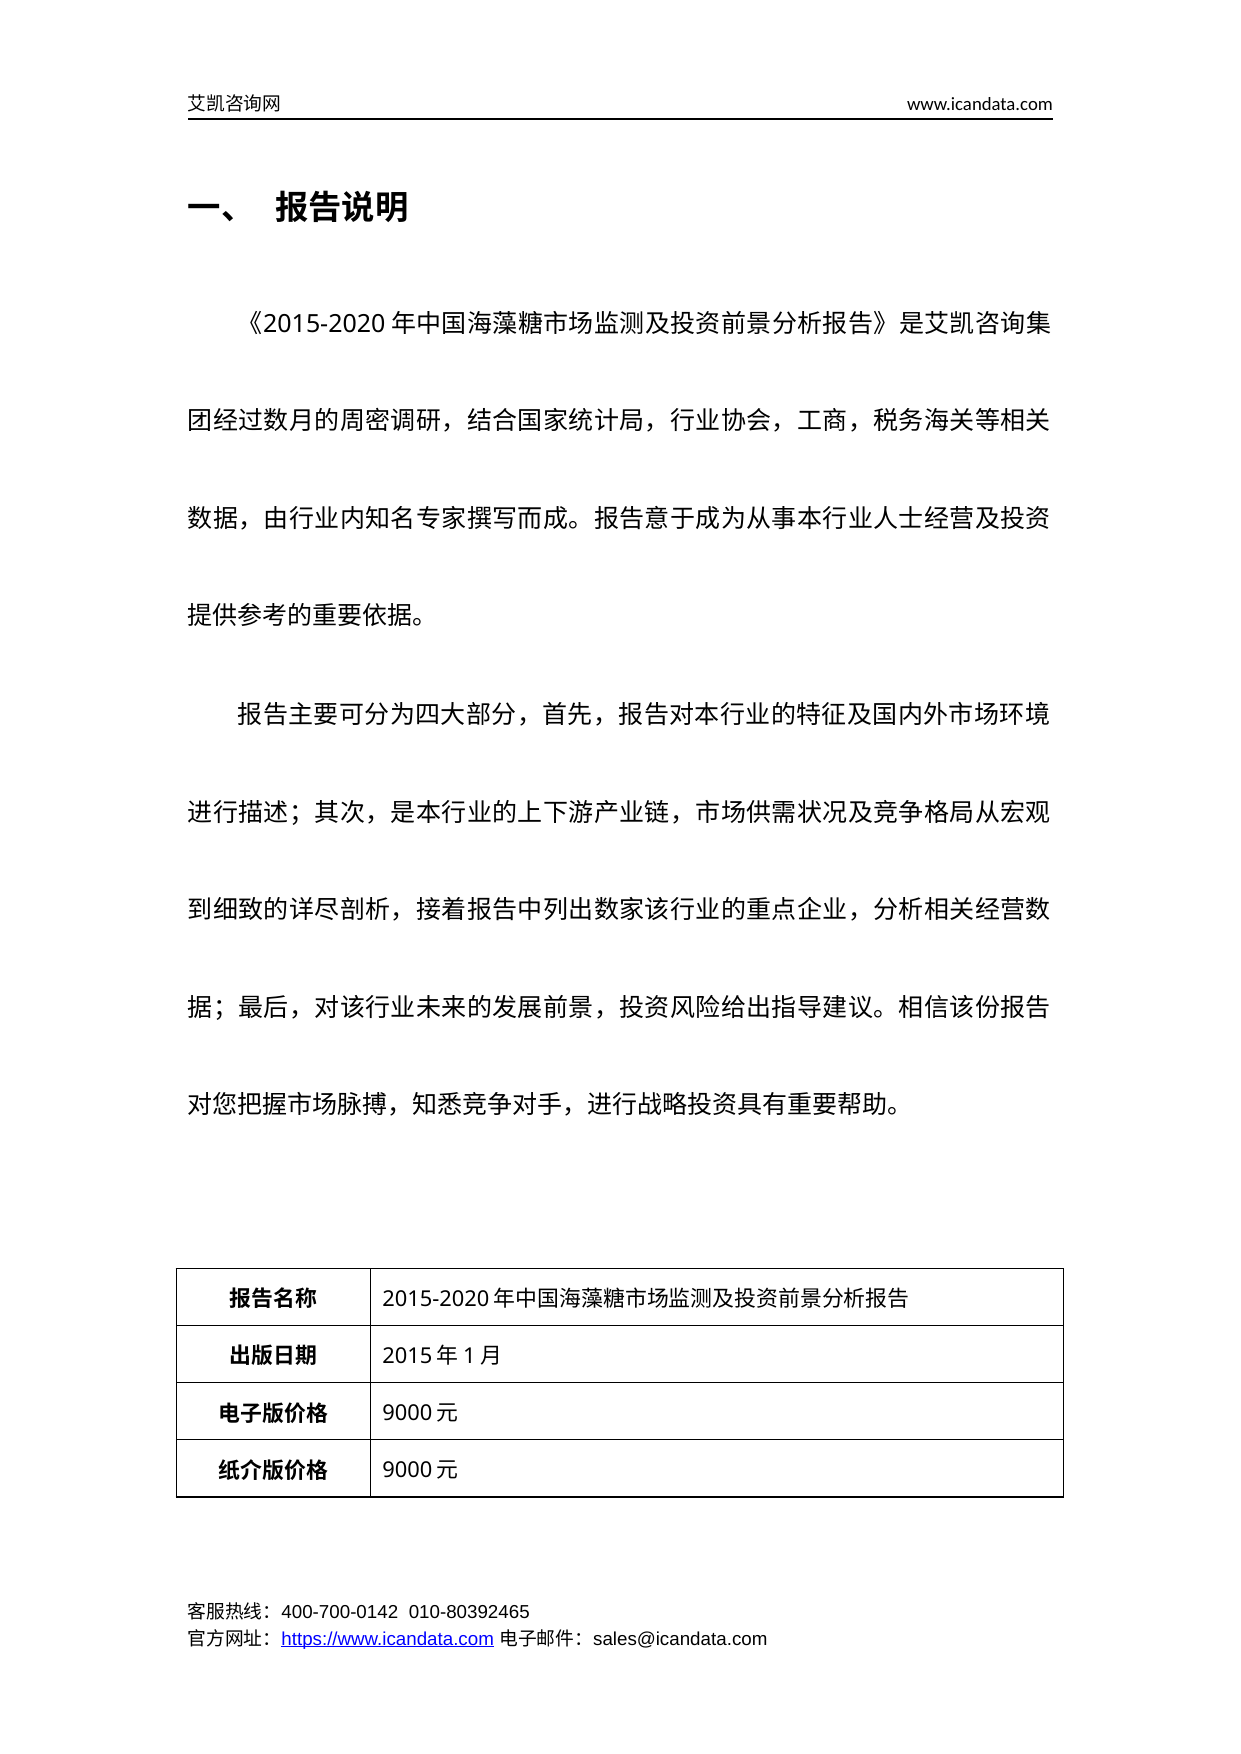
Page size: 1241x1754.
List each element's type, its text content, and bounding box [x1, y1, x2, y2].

subtitle 报告说明 [187, 172, 1053, 237]
table_cell 9000元 [371, 1440, 1063, 1496]
text 报告主要可分为四大部分，首先，报告对本行业的特征及国内外市场环境进行描述；其次，是本行业的上下游产业链，市场供需状况及竞争格局从宏观到细致的详尽剖析，接着报告中列出数家该行业的重点企业，分析相关经营数据；最后，对该行业未来的发展前景，投资风险给出指导建议。相信该份报告对您把握市场脉搏，知悉竞争对手，进行战略投资具有重要帮助。 [187, 681, 1053, 1136]
table_cell 电子版价格 [177, 1383, 370, 1439]
table_header 报告名称 [177, 1269, 370, 1325]
table_cell 2015年1月 [371, 1326, 1063, 1382]
table_cell 9000元 [371, 1383, 1063, 1439]
text 《2015-2020年中国海藻糖市场监测及投资前景分析报告》是艾凯咨询集团经过数月的周密调研，结合国家统计局，行业协会，工商，税务海关等相关数据，由行业内知名专家撰写而成。报告意于成为从事本行业人士经营及投资提供参考的重要依据。 [187, 289, 1053, 646]
table_cell 出版日期 [177, 1326, 370, 1382]
table_cell 纸介版价格 [177, 1440, 370, 1496]
table_header 2015-2020年中国海藻糖市场监测及投资前景分析报告 [371, 1269, 1063, 1325]
